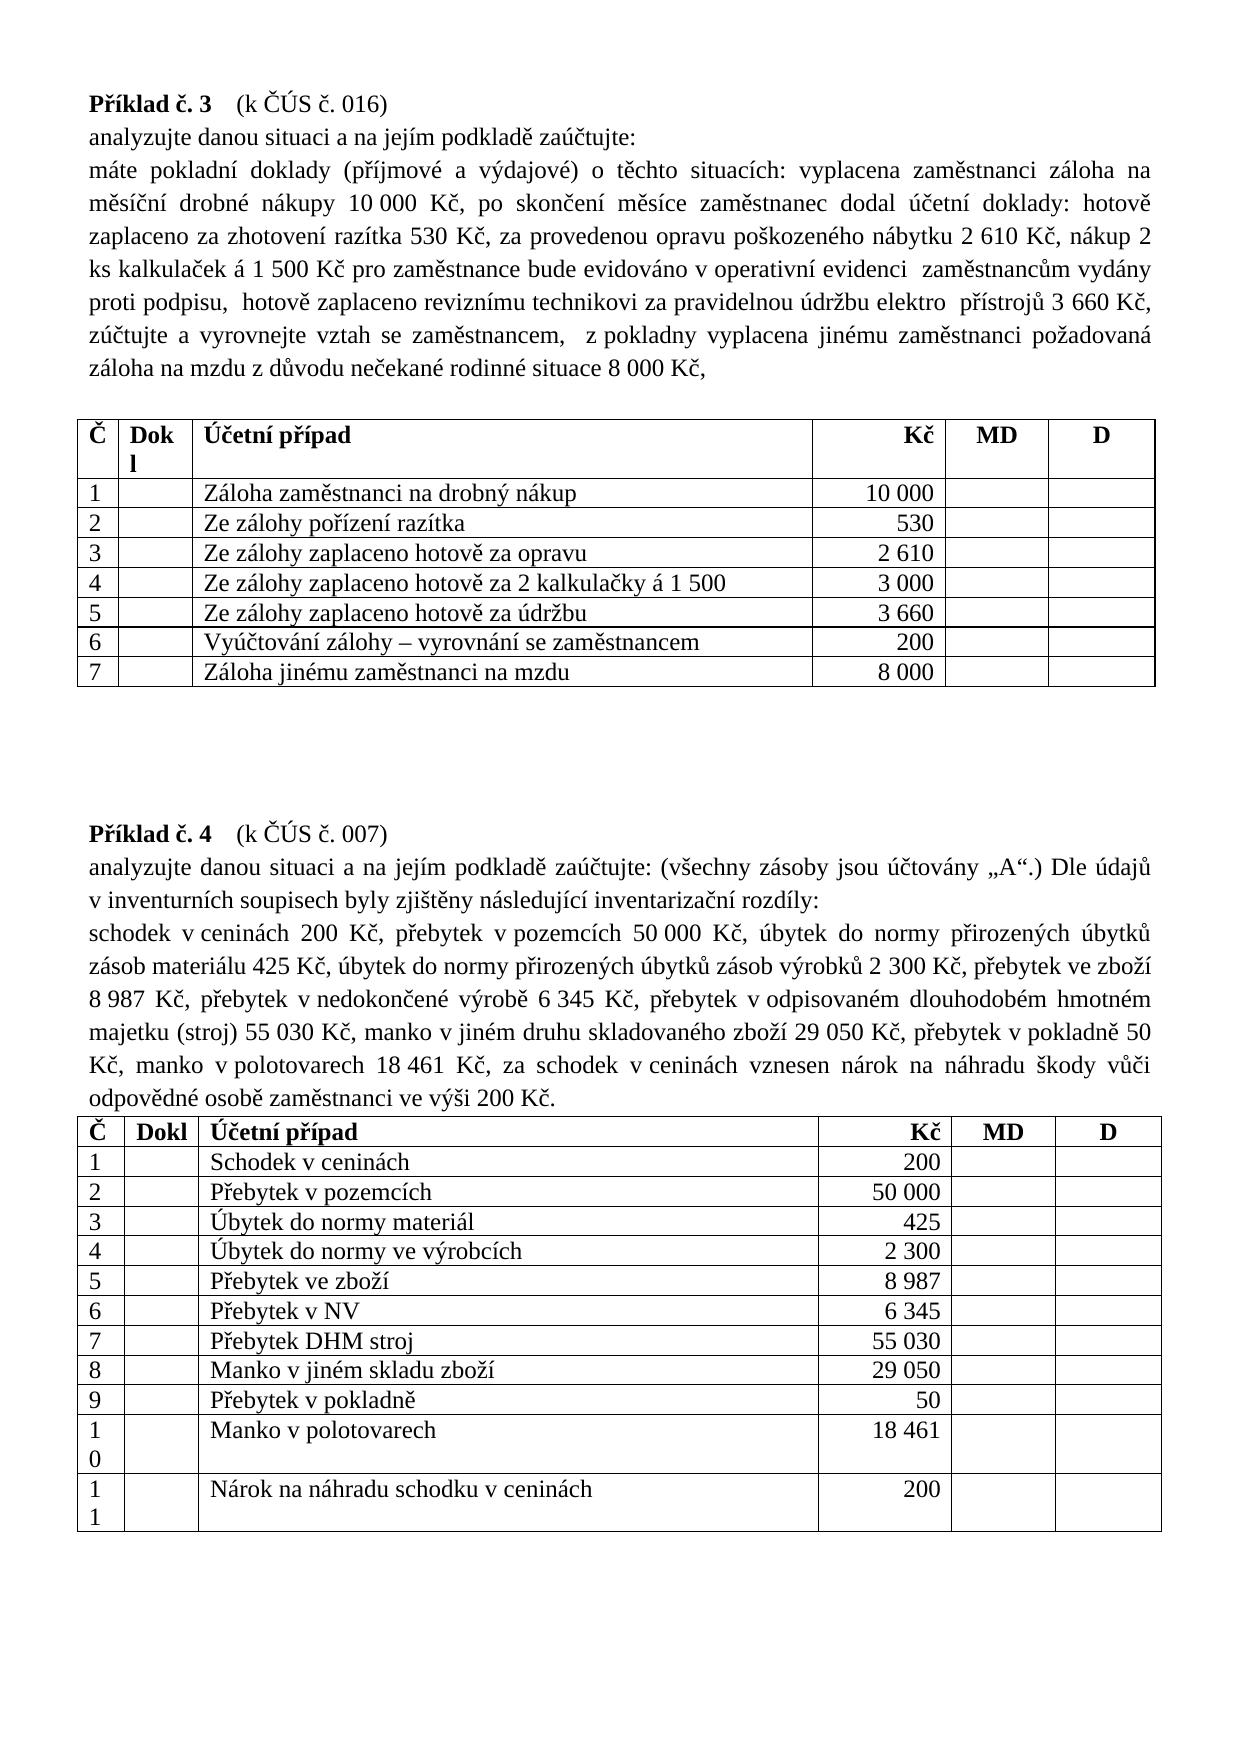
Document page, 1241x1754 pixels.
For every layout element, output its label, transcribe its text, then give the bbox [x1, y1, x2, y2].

table_cell 6 345 [819, 1296, 951, 1325]
table_header Kč [819, 1117, 951, 1146]
table_cell 7 [78, 657, 118, 686]
table_cell Nárok na náhradu schodku v ceninách [199, 1474, 818, 1531]
table_header Dokl [119, 420, 192, 477]
table_cell [1056, 1147, 1161, 1176]
table_cell [946, 568, 1048, 597]
table_cell 200 [819, 1474, 951, 1531]
table_cell [119, 538, 192, 567]
table_cell [125, 1177, 198, 1206]
table_cell [946, 657, 1048, 686]
table_cell Manko v jiném skladu zboží [199, 1356, 818, 1384]
table_cell Přebytek DHM stroj [199, 1326, 818, 1354]
table_cell [125, 1207, 198, 1235]
table_cell [946, 628, 1048, 656]
table_cell [125, 1147, 198, 1176]
text máte pokladní doklady (příjmové a výdajové) o těchto situacích: vyplacena zaměstnanci záloha na měsíční drobné nákupy 10 000 Kč, po skončení měsíce zaměstnanec dodal účetní doklady: hotově zaplaceno za zhotovení razítka 530 Kč, za provedenou opravu poškozeného nábytku 2 610 Kč, nákup 2 ks kalkulaček á 1 500 Kč pro zaměstnance bude evidováno v operativní evidenci zaměstnancům vydány proti podpisu, hotově zaplaceno reviznímu technikovi za pravidelnou údržbu elektro přístrojů 3 660 Kč, zúčtujte a vyrovnejte vztah se zaměstnancem, z pokladny vyplacena jinému zaměstnanci požadovaná záloha na mzdu z důvodu nečekané rodinné situace 8 000 Kč, [89, 155, 1152, 382]
table_header MD [946, 420, 1048, 477]
table_cell Schodek v ceninách [199, 1147, 818, 1176]
table_cell [119, 568, 192, 597]
table_header Dokl [125, 1117, 198, 1146]
table_cell [1056, 1474, 1161, 1531]
table_cell 530 [813, 508, 945, 537]
table_cell [1056, 1236, 1161, 1265]
table_cell 200 [813, 628, 945, 656]
table_cell [119, 479, 192, 507]
table_cell Přebytek v pokladně [199, 1385, 818, 1414]
table_cell [125, 1236, 198, 1265]
table_cell [125, 1266, 198, 1295]
table_cell [952, 1474, 1055, 1531]
table_cell [119, 508, 192, 537]
table_cell [952, 1177, 1055, 1206]
table_cell [1049, 508, 1154, 537]
table_cell [1056, 1266, 1161, 1295]
table_cell [952, 1296, 1055, 1325]
table_cell [1056, 1385, 1161, 1414]
table_cell Úbytek do normy ve výrobcích [199, 1236, 818, 1265]
table_cell [946, 538, 1048, 567]
table_cell [1056, 1356, 1161, 1384]
table_cell [1049, 598, 1154, 626]
table_header D [1049, 420, 1154, 477]
table_cell [119, 657, 192, 686]
text Příklad č. 3 (k ČÚS č. 016) [89, 89, 1152, 117]
table_cell 2 [78, 1177, 124, 1206]
table_cell 6 [78, 1296, 124, 1325]
table_cell 425 [819, 1207, 951, 1235]
table_cell Záloha jinému zaměstnanci na mzdu [193, 657, 812, 686]
table_cell 29 050 [819, 1356, 951, 1384]
table_cell 3 660 [813, 598, 945, 626]
table_cell [1049, 568, 1154, 597]
table_cell [952, 1326, 1055, 1354]
table_cell [119, 598, 192, 626]
text analyzujte danou situaci a na jejím podkladě zaúčtujte: [89, 122, 1152, 150]
table_cell Přebytek v NV [199, 1296, 818, 1325]
table_cell 3 [78, 1207, 124, 1235]
table_cell 8 [78, 1356, 124, 1384]
table_header MD [952, 1117, 1055, 1146]
table_cell [952, 1356, 1055, 1384]
table_cell 2 300 [819, 1236, 951, 1265]
table_cell 200 [819, 1147, 951, 1176]
table_cell 3 000 [813, 568, 945, 597]
table_cell [952, 1385, 1055, 1414]
table_cell [1056, 1177, 1161, 1206]
table_cell [1056, 1296, 1161, 1325]
table_cell Manko v polotovarech [199, 1415, 818, 1473]
table_cell 5 [78, 1266, 124, 1295]
table_cell [125, 1385, 198, 1414]
table_cell [952, 1236, 1055, 1265]
table_cell Přebytek ve zboží [199, 1266, 818, 1295]
table_cell 5 [78, 598, 118, 626]
table_cell 1 [78, 1147, 124, 1176]
table_cell 2 [78, 508, 118, 537]
table_cell [946, 479, 1048, 507]
table_cell 7 [78, 1326, 124, 1354]
table_cell 4 [78, 568, 118, 597]
text analyzujte danou situaci a na jejím podkladě zaúčtujte: (všechny zásoby jsou účtovány „A“.) Dle údajů v inventurních soupisech byly zjištěny následující inventarizační rozdíly: [89, 852, 1152, 914]
table_cell 10 000 [813, 479, 945, 507]
table_cell 8 000 [813, 657, 945, 686]
table_header D [1056, 1117, 1161, 1146]
table_cell [125, 1296, 198, 1325]
table_cell [1049, 479, 1154, 507]
table_cell 3 [78, 538, 118, 567]
table_header Účetní případ [199, 1117, 818, 1146]
table_cell Vyúčtování zálohy – vyrovnání se zaměstnancem [193, 628, 812, 656]
table_cell Ze zálohy pořízení razítka [193, 508, 812, 537]
text schodek v ceninách 200 Kč, přebytek v pozemcích 50 000 Kč, úbytek do normy přirozených úbytků zásob materiálu 425 Kč, úbytek do normy přirozených úbytků zásob výrobků 2 300 Kč, přebytek ve zboží 8 987 Kč, přebytek v nedokončené výrobě 6 345 Kč, přebytek v odpisovaném dlouhodobém hmotném majetku (stroj) 55 030 Kč, manko v jiném druhu skladovaného zboží 29 050 Kč, přebytek v pokladně 50 Kč, manko v polotovarech 18 461 Kč, za schodek v ceninách vznesen nárok na náhradu škody vůči odpovědné osobě zaměstnanci ve výši 200 Kč. [89, 918, 1152, 1112]
table_cell Ze zálohy zaplaceno hotově za 2 kalkulačky á 1 500 [193, 568, 812, 597]
table_cell [1056, 1207, 1161, 1235]
table_cell [952, 1415, 1055, 1473]
table_cell [1056, 1415, 1161, 1473]
table_cell Úbytek do normy materiál [199, 1207, 818, 1235]
table_cell 9 [78, 1385, 124, 1414]
table_cell [952, 1266, 1055, 1295]
table_cell Ze zálohy zaplaceno hotově za údržbu [193, 598, 812, 626]
table_cell 4 [78, 1236, 124, 1265]
table_cell 50 000 [819, 1177, 951, 1206]
table_cell [1056, 1326, 1161, 1354]
table_cell Přebytek v pozemcích [199, 1177, 818, 1206]
table_cell [125, 1356, 198, 1384]
table_cell [1049, 628, 1154, 656]
table_cell [946, 508, 1048, 537]
table_cell [125, 1415, 198, 1473]
table_header Č [78, 420, 118, 477]
table_cell 55 030 [819, 1326, 951, 1354]
table_header Č [78, 1117, 124, 1146]
table_cell Záloha zaměstnanci na drobný nákup [193, 479, 812, 507]
table_cell [125, 1474, 198, 1531]
table_cell [946, 598, 1048, 626]
table_header Kč [813, 420, 945, 477]
table_cell [1049, 657, 1154, 686]
table_cell 1 [78, 479, 118, 507]
table_cell 10 [78, 1415, 124, 1473]
table_header Účetní případ [193, 420, 812, 477]
table_cell Ze zálohy zaplaceno hotově za opravu [193, 538, 812, 567]
table_cell 11 [78, 1474, 124, 1531]
table_cell 8 987 [819, 1266, 951, 1295]
table_cell [1049, 538, 1154, 567]
table_cell [952, 1147, 1055, 1176]
table_cell 50 [819, 1385, 951, 1414]
table_cell 18 461 [819, 1415, 951, 1473]
table_cell [952, 1207, 1055, 1235]
table_cell 6 [78, 628, 118, 656]
table_cell [125, 1326, 198, 1354]
text Příklad č. 4 (k ČÚS č. 007) [89, 819, 1152, 848]
table_cell 2 610 [813, 538, 945, 567]
table_cell [119, 628, 192, 656]
